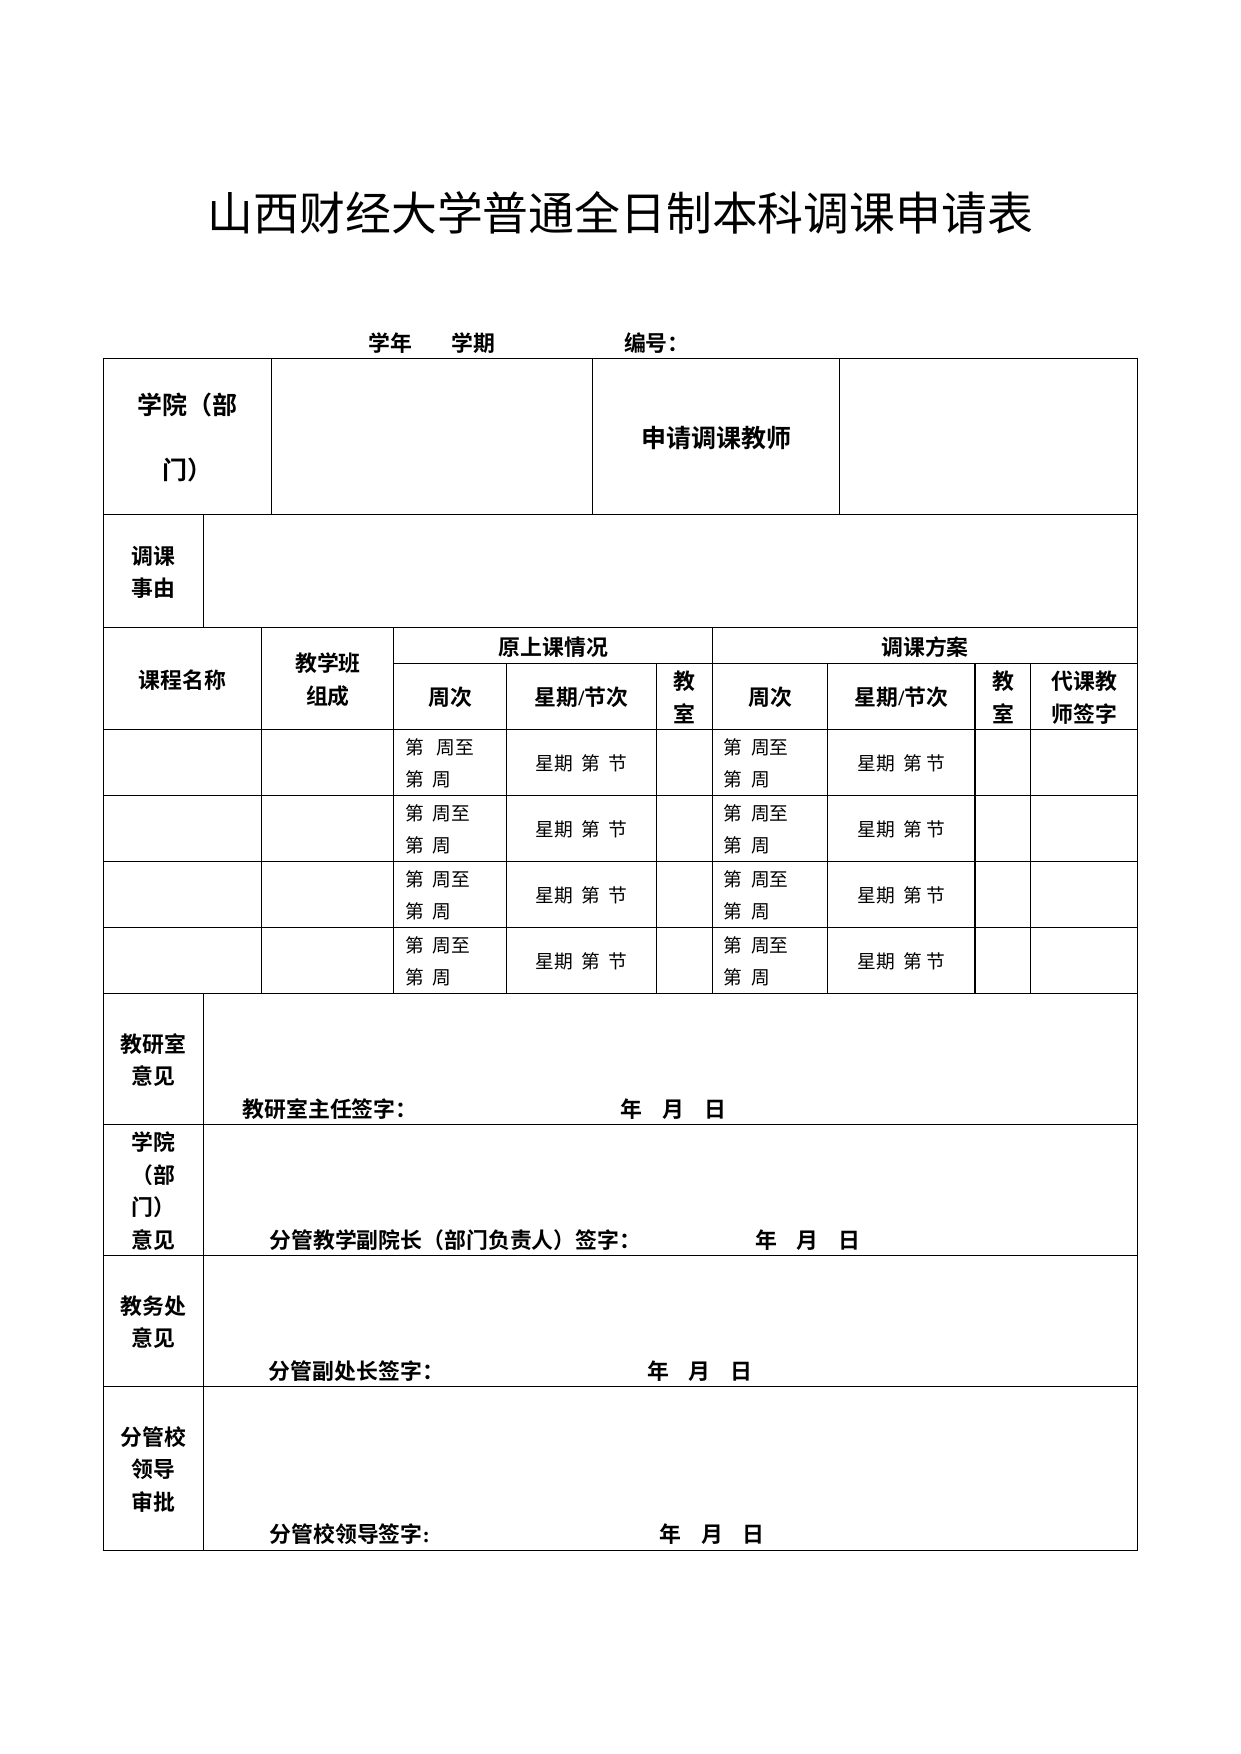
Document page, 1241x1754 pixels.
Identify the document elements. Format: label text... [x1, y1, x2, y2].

table_cell [1031, 796, 1137, 861]
table_cell 星期 第 节 [507, 928, 656, 993]
table_cell 星期/节次 [507, 664, 656, 729]
table_cell 周次 [713, 664, 827, 729]
table_cell 星期/节次 [828, 664, 974, 729]
table_cell 周次 [394, 664, 506, 729]
table_cell [104, 928, 261, 993]
table_cell [262, 796, 393, 861]
table_cell [657, 928, 712, 993]
table_cell [204, 515, 1137, 627]
table_cell [976, 796, 1030, 861]
table_cell 代课教师签字 [1031, 664, 1137, 729]
table_cell 调课方案 [713, 628, 1137, 663]
table_cell 教务处 意见 [104, 1256, 203, 1386]
table_cell 星期 第 节 [507, 730, 656, 795]
table_cell [976, 862, 1030, 927]
table_cell [262, 862, 393, 927]
table_cell 星期 第 节 [507, 862, 656, 927]
table_cell 调课 事由 [104, 515, 203, 627]
table_cell 课程名称 [104, 628, 261, 729]
table_header 申请调课教师 [593, 359, 839, 514]
table_cell [104, 730, 261, 795]
table_cell [657, 796, 712, 861]
table_cell [1031, 730, 1137, 795]
table_header [840, 359, 1137, 514]
table_cell 分管教学副院长（部门负责人）签字： 年 月 日 [204, 1125, 1137, 1255]
table_cell [1031, 862, 1137, 927]
table_cell [657, 862, 712, 927]
text 学年 学期 编号： [187, 325, 1053, 358]
table_cell 星期 第 节 [507, 796, 656, 861]
table_cell 教室 [976, 664, 1030, 729]
table_cell 第 周至 第 周 [394, 862, 506, 927]
table_cell 第 周至 第 周 [713, 730, 827, 795]
table_header 学院（部门） [104, 359, 271, 514]
table_cell 第 周至 第 周 [713, 862, 827, 927]
table_cell 第 周至 第 周 [394, 730, 506, 795]
table_cell 教室 [657, 664, 712, 729]
table_cell 第 周至 第 周 [713, 928, 827, 993]
table_cell 分管校领导 审批 [104, 1387, 203, 1549]
table_cell 学院 （部门） 意见 [104, 1125, 203, 1255]
text 山西财经大学普通全日制本科调课申请表 [187, 162, 1053, 259]
table_cell 分管副处长签字： 年 月 日 [204, 1256, 1137, 1386]
table_cell [104, 796, 261, 861]
table_cell 星期 第 节 [828, 862, 974, 927]
table_cell 第 周至 第 周 [394, 928, 506, 993]
table_cell 星期 第 节 [828, 730, 974, 795]
table_cell 教学班 组成 [262, 628, 393, 729]
table_header [272, 359, 592, 514]
table_cell 第 周至 第 周 [713, 796, 827, 861]
table_cell [657, 730, 712, 795]
table_cell 原上课情况 [394, 628, 712, 663]
table_cell 第 周至 第 周 [394, 796, 506, 861]
table_cell [262, 928, 393, 993]
table_cell 星期 第 节 [828, 928, 974, 993]
table_cell 教研室 意见 [104, 994, 203, 1124]
table_cell [262, 730, 393, 795]
table_cell 分管校领导签字: 年 月 日 [204, 1387, 1137, 1549]
table_cell [976, 730, 1030, 795]
table_cell 星期 第 节 [828, 796, 974, 861]
table_cell [1031, 928, 1137, 993]
table_cell [104, 862, 261, 927]
table_cell 教研室主任签字： 年 月 日 [204, 994, 1137, 1124]
table_cell [976, 928, 1030, 993]
